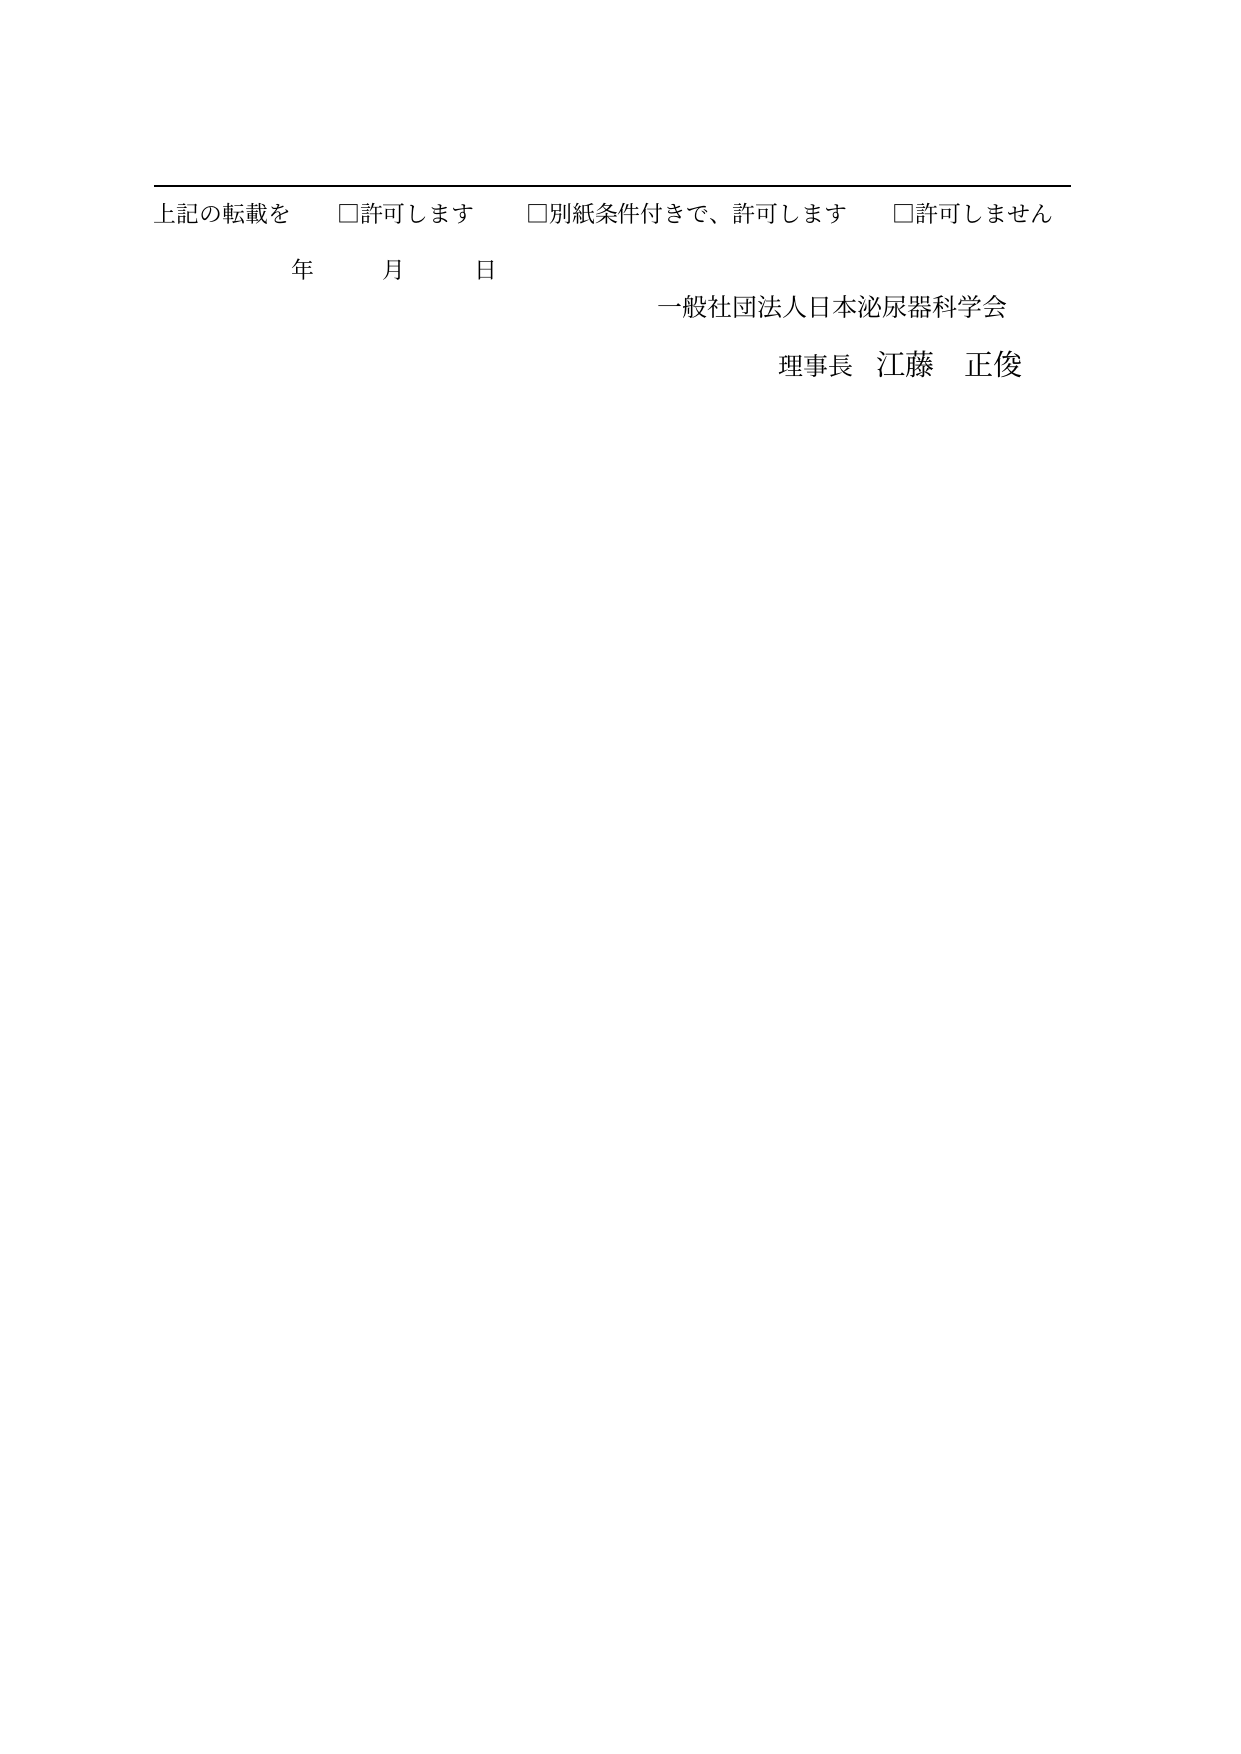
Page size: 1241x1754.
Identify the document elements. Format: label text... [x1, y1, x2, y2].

text 年 月 日 [153, 250, 1087, 287]
text 上記の転載を □許可します □別紙条件付きで、許可します □許可しません [153, 193, 1087, 231]
text 理事長 江藤 正俊 [153, 325, 1087, 400]
text 一般社団法人日本泌尿器科学会 [153, 287, 1087, 325]
